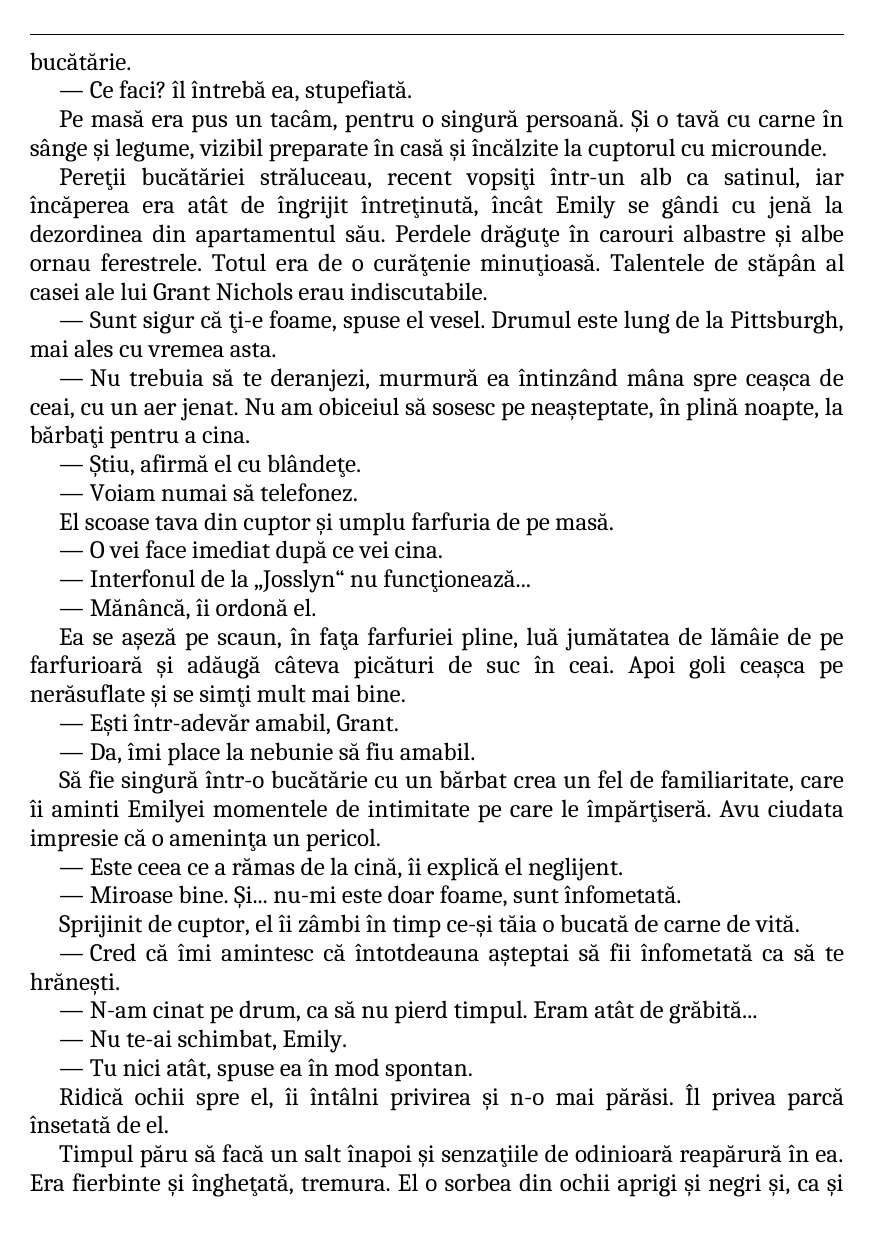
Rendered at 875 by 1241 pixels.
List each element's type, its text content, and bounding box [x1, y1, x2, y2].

text Să fie singură într-o bucătărie cu un bărbat crea un fel de familiaritate, care îi aminti Emilyei momentele de intimitate pe care le împărţiseră. Avu ciudata impresie că o ameninţa un pericol. [29, 766, 844, 853]
text — O vei face imediat după ce vei cina. [29, 536, 844, 565]
text — Nu trebuia să te deranjezi, murmură ea întinzând mâna spre ceaşca de ceai, cu un aer jenat. Nu am obiceiul să sosesc pe neaşteptate, în plină noapte, la bărbaţi pentru a cina. [29, 364, 844, 450]
text Pe masă era pus un tacâm, pentru o singură persoană. Şi o tavă cu carne în sânge şi legume, vizibil preparate în casă şi încălzite la cuptorul cu microunde. [29, 105, 844, 163]
text — Ce faci? îl întrebă ea, stupefiată. [29, 76, 844, 105]
text Sprijinit de cuptor, el îi zâmbi în timp ce-şi tăia o bucată de carne de vită. [29, 910, 844, 939]
text — Cred că îmi amintesc că întotdeauna aşteptai să fii înfometată ca să te hrăneşti. [29, 939, 844, 996]
text — Eşti într-adevăr amabil, Grant. [29, 709, 844, 738]
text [29, 48, 844, 76]
text El scoase tava din cuptor şi umplu farfuria de pe masă. [29, 508, 844, 536]
text — Este ceea ce a rămas de la cină, îi explică el neglijent. [29, 853, 844, 881]
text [29, 1140, 844, 1198]
text — Sunt sigur că ţi-e foame, spuse el vesel. Drumul este lung de la Pittsburgh, mai ales cu vremea asta. [29, 306, 844, 364]
text Ridică ochii spre el, îi întâlni privirea şi n-o mai părăsi. Îl privea parcă însetată de el. [29, 1083, 844, 1140]
text — Interfonul de la „Josslyn“ nu funcţionează... [29, 565, 844, 594]
text — Voiam numai să telefonez. [29, 479, 844, 508]
text — N-am cinat pe drum, ca să nu pierd timpul. Eram atât de grăbită... [29, 996, 844, 1025]
text — Nu te-ai schimbat, Emily. [29, 1025, 844, 1054]
text — Ştiu, afirmă el cu blândeţe. [29, 450, 844, 479]
text Ea se aşeză pe scaun, în faţa farfuriei pline, luă jumătatea de lămâie de pe farfurioară şi adăugă câteva picături de suc în ceai. Apoi goli ceaşca pe nerăsuflate şi se simţi mult mai bine. [29, 623, 844, 709]
text — Tu nici atât, spuse ea în mod spontan. [29, 1054, 844, 1083]
text — Da, îmi place la nebunie să fiu amabil. [29, 738, 844, 766]
text — Mănâncă, îi ordonă el. [29, 594, 844, 623]
text — Miroase bine. Şi... nu-mi este doar foame, sunt înfometată. [29, 881, 844, 910]
text Pereţii bucătăriei străluceau, recent vopsiţi într-un alb ca satinul, iar încăperea era atât de îngrijit întreţinută, încât Emily se gândi cu jenă la dezordinea din apartamentul său. Perdele drăguţe în carouri albastre şi albe ornau ferestrele. Totul era de o curăţenie minuţioasă. Talentele de stăpân al casei ale lui Grant Nichols erau indiscutabile. [29, 163, 844, 306]
